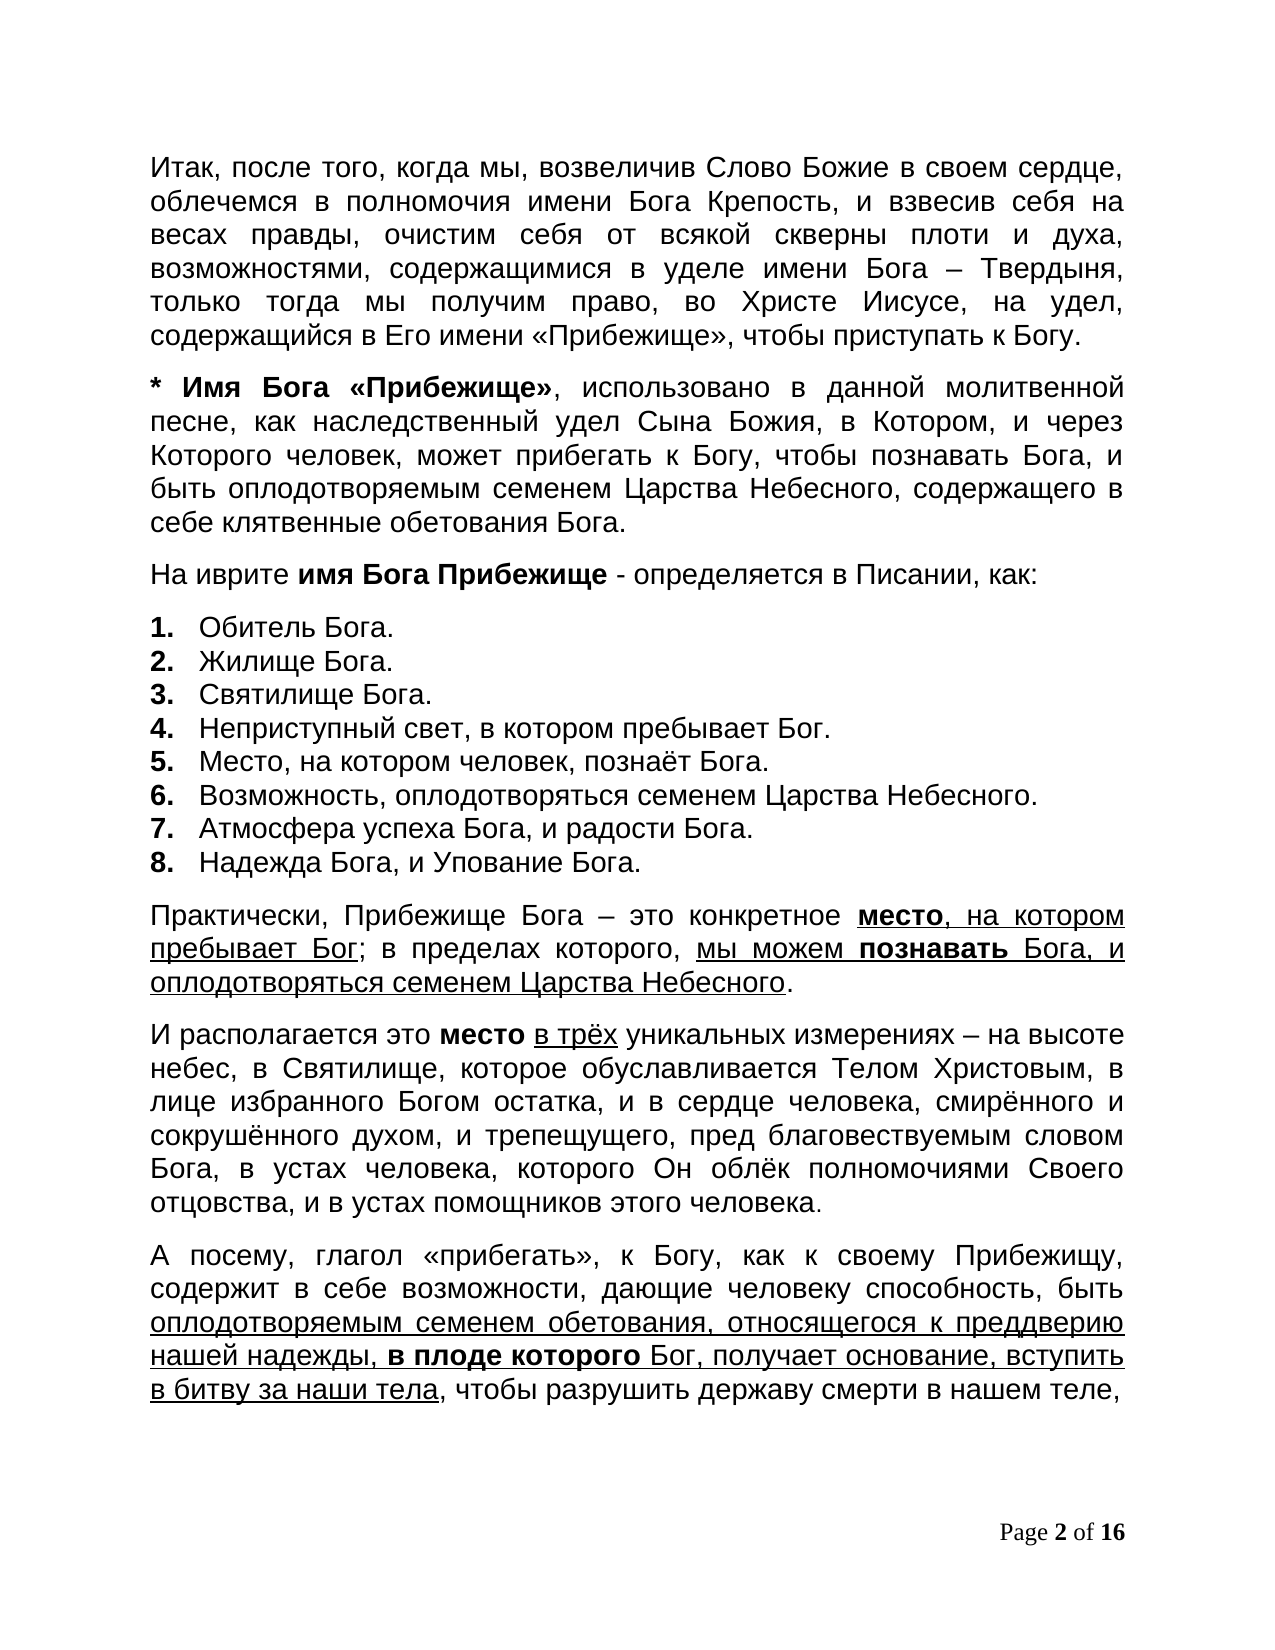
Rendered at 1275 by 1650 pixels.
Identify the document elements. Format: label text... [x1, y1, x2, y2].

text 5. Место, на котором человек, познаёт Бога. [150, 744, 1125, 778]
text 8. Надежда Бога, и Упование Бога. [150, 845, 1125, 878]
text * Имя Бога «Прибежище», использовано в данной молитвенной песне, как наследственный удел Сына Божия, в Котором, и через Которого человек, может прибегать к Богу, чтобы познавать Бога, и быть оплодотворяемым семенем Царства Небесного, содержащего в себе клятвенные обетования Бога. [150, 370, 1125, 538]
text А посему, глагол «прибегать», к Богу, как к своему Прибежищу, содержит в себе возможности, дающие человеку способность, быть оплодотворяемым семенем обетования, относящегося к преддверию нашей надежды, в плоде которого Бог, получает основание, вступить в битву за наши тела, чтобы разрушить державу смерти в нашем теле, [150, 1336, 1125, 1368]
text 1. Обитель Бога. [150, 610, 1125, 643]
text 3. Святилище Бога. [150, 677, 1125, 711]
text Итак, после того, когда мы, возвеличив Слово Божие в своем сердце, облечемся в полномочия имени Бога Крепость, и взвесив себя на весах правды, очистим себя от всякой скверны плоти и духа, возможностями, содержащимися в уделе имени Бога – Твердыня, только тогда мы получим право, во Христе Иисусе, на удел, содержащийся в Его имени «Прибежище», чтобы приступать к Богу. [150, 150, 1125, 351]
text 2. Жилище Бога. [150, 643, 1125, 677]
text 7. Атмосфера успеха Бога, и радости Бога. [150, 811, 1125, 845]
text А посему, глагол «прибегать», к Богу, как к своему Прибежищу, содержит в себе возможности, дающие человеку способность, быть оплодотворяемым семенем обетования, относящегося к преддверию нашей надежды, в плоде которого Бог, получает основание, вступить в битву за наши тела, чтобы разрушить державу смерти в нашем теле, [150, 1369, 1125, 1405]
text 6. Возможность, оплодотворяться семенем Царства Небесного. [150, 778, 1125, 811]
text Практически, Прибежище Бога – это конкретное место, на котором пребывает Бог; в пределах которого, мы можем познавать Бога, и оплодотворяться семенем Царства Небесного. [150, 897, 1125, 998]
text 4. Неприступный свет, в котором пребывает Бог. [150, 711, 1125, 744]
text На иврите имя Бога Прибежище - определяется в Писании, как: [150, 557, 1125, 591]
text И располагается это место в трёх уникальных измерениях – на высоте небес, в Святилище, которое обуславливается Телом Христовым, в лице избранного Богом остатка, и в сердце человека, смирённого и сокрушённого духом, и трепещущего, пред благовествуемым словом Бога, в устах человека, которого Он облёк полномочиями Своего отцовства, и в устах помощников этого человека. [150, 1017, 1125, 1218]
text А посему, глагол «прибегать», к Богу, как к своему Прибежищу, содержит в себе возможности, дающие человеку способность, быть оплодотворяемым семенем обетования, относящегося к преддверию нашей надежды, в плоде которого Бог, получает основание, вступить в битву за наши тела, чтобы разрушить державу смерти в нашем теле, [150, 1238, 1125, 1334]
